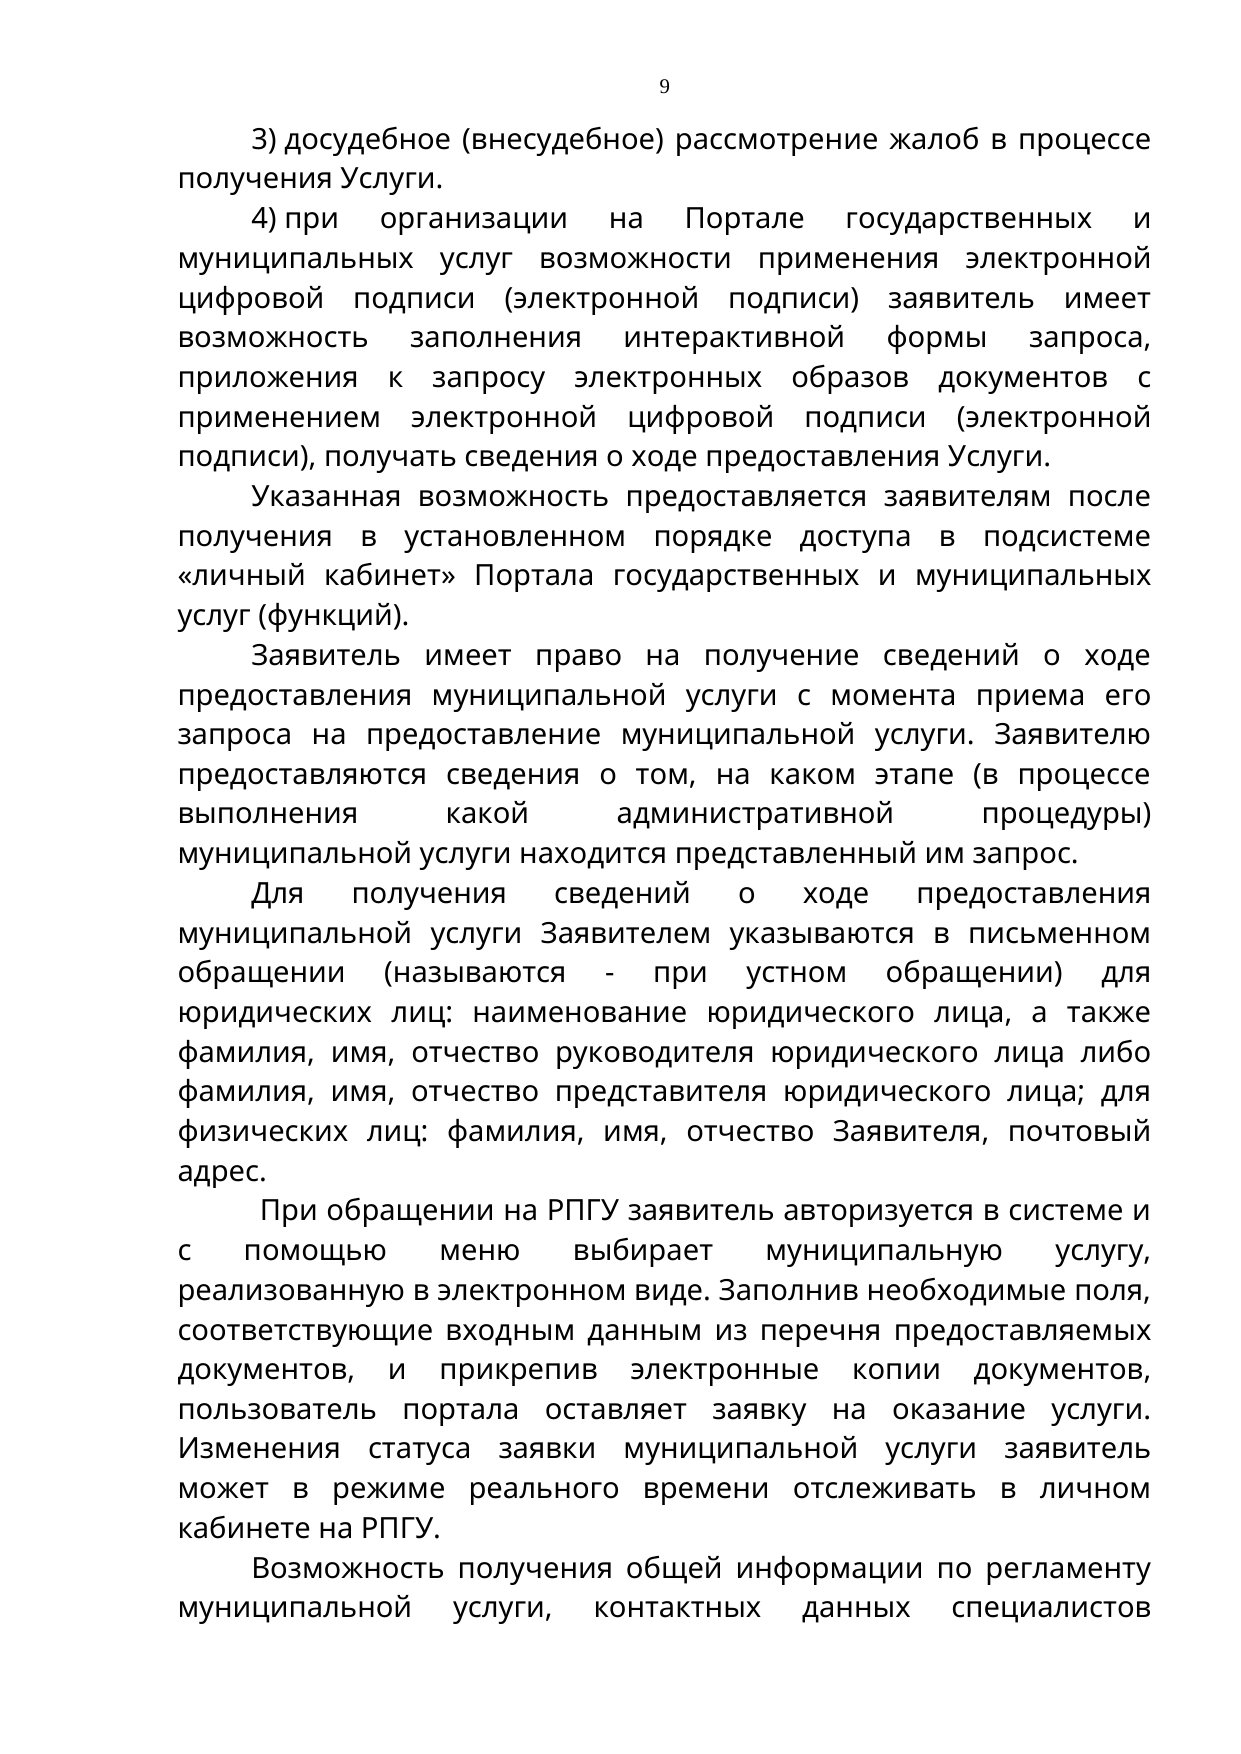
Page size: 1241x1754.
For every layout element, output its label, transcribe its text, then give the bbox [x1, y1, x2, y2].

text 4) при организации на Портале государственных и муниципальных услуг возможности применения электронной цифровой подписи (электронной подписи) заявитель имеет возможность заполнения интерактивной формы запроса, приложения к запросу электронных образов документов с применением электронной цифровой подписи (электронной подписи), получать сведения о ходе предоставления Услуги. [177, 197, 1152, 475]
text 3) досудебное (внесудебное) рассмотрение жалоб в процессе получения Услуги. [177, 118, 1152, 197]
text Указанная возможность предоставляется заявителям после получения в установленном порядке доступа в подсистеме «личный кабинет» Портала государственных и муниципальных услуг (функций). [177, 475, 1152, 634]
text Для получения сведений о ходе предоставления муниципальной услуги Заявителем указываются в письменном обращении (называются - при устном обращении) для юридических лиц: наименование юридического лица, а также фамилия, имя, отчество руководителя юридического лица либо фамилия, имя, отчество представителя юридического лица; для физических лиц: фамилия, имя, отчество Заявителя, почтовый адрес. [177, 872, 1152, 1190]
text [177, 1547, 1152, 1626]
text При обращении на РПГУ заявитель авторизуется в системе и с помощью меню выбирает муниципальную услугу, реализованную в электронном виде. Заполнив необходимые поля, соответствующие входным данным из перечня предоставляемых документов, и прикрепив электронные копии документов, пользователь портала оставляет заявку на оказание услуги. Изменения статуса заявки муниципальной услуги заявитель может в режиме реального времени отслеживать в личном кабинете на РПГУ. [177, 1190, 1152, 1547]
text Заявитель имеет право на получение сведений о ходе предоставления муниципальной услуги с момента приема его запроса на предоставление муниципальной услуги. Заявителю предоставляются сведения о том, на каком этапе (в процессе выполнения какой административной процедуры) муниципальной услуги находится представленный им запрос. [177, 634, 1152, 872]
